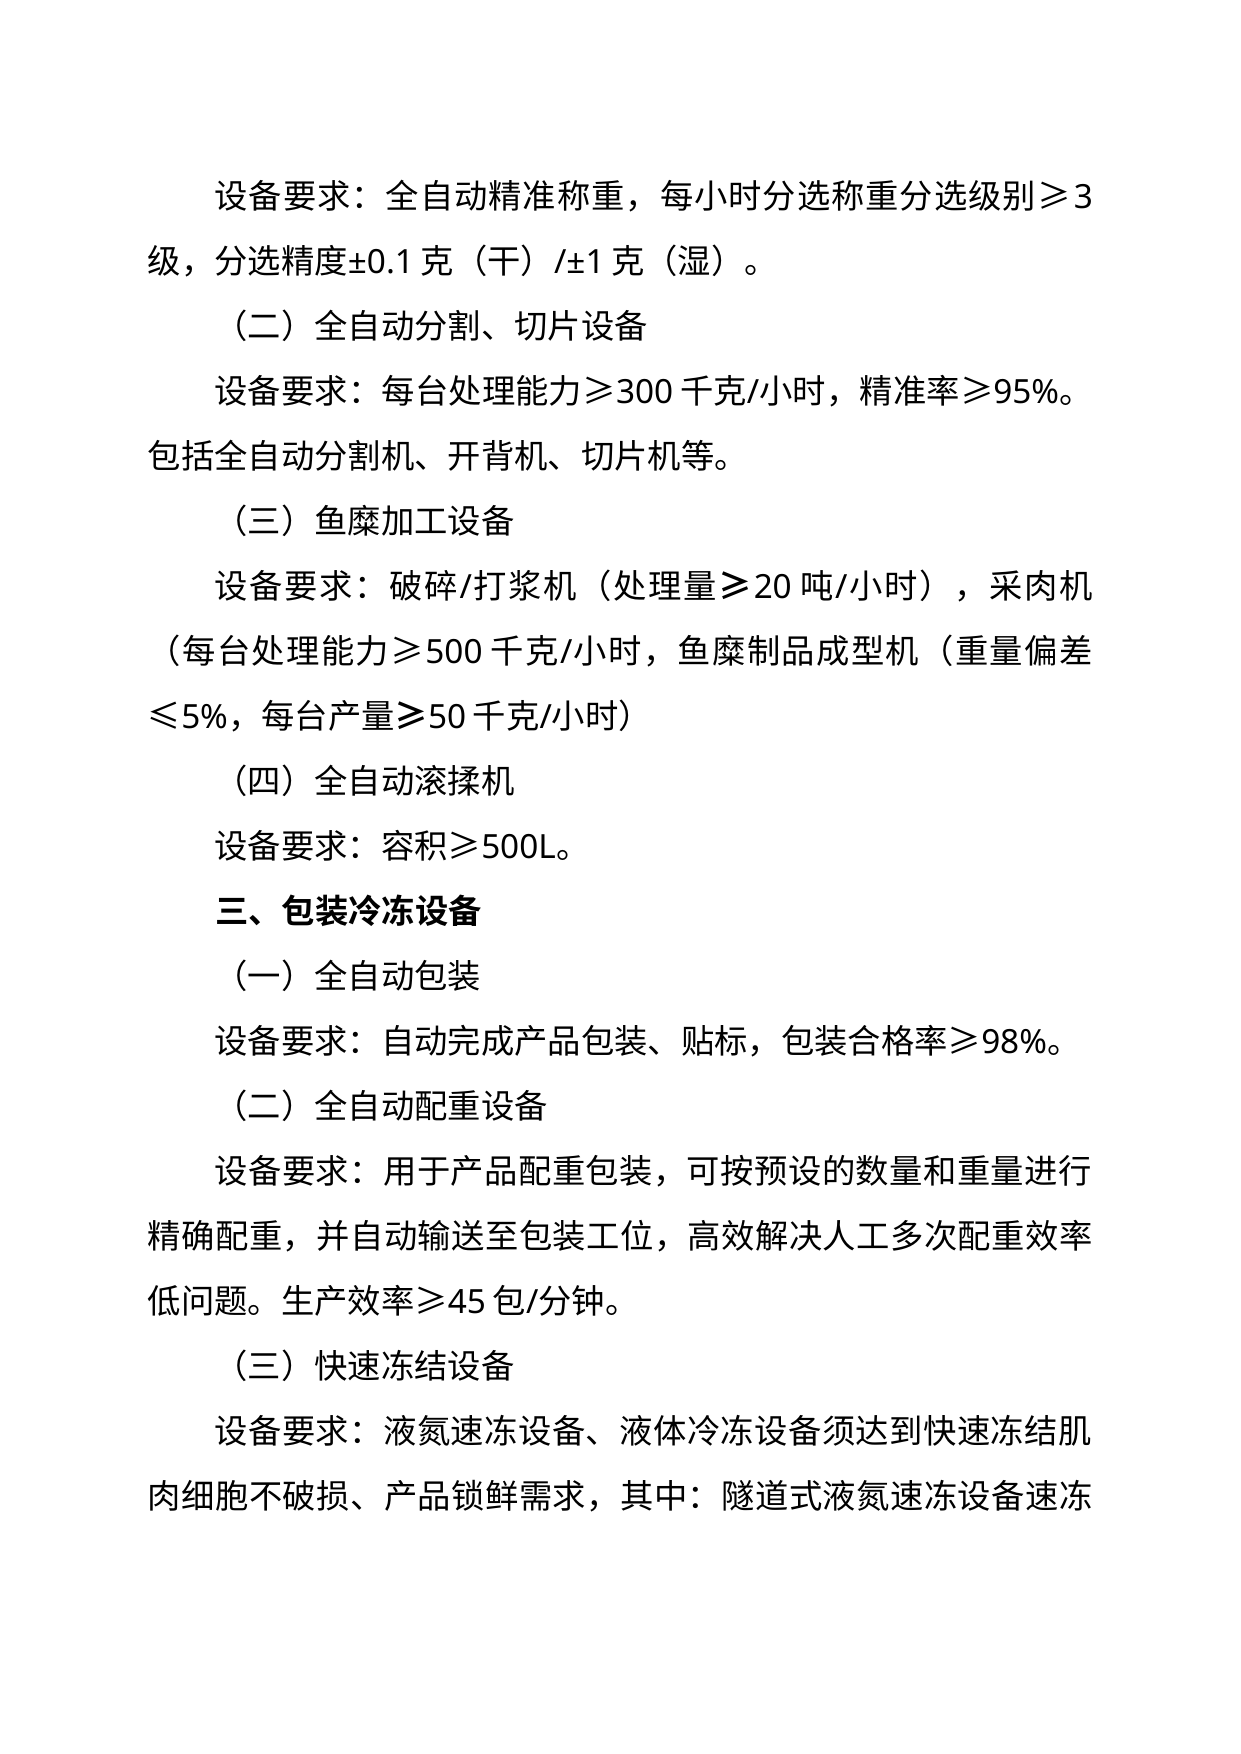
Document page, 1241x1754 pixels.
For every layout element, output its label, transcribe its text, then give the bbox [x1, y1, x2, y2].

text （二）全自动配重设备 [148, 1072, 1092, 1137]
text 设备要求：全自动精准称重，每小时分选称重分选级别≥3级，分选精度±0.1克（干）/±1克（湿）。 [148, 162, 1092, 292]
text 设备要求：破碎/打浆机（处理量≥20吨/小时），采肉机（每台处理能力≥500千克/小时，鱼糜制品成型机（重量偏差≤5%，每台产量≥50千克/小时） [148, 552, 1092, 747]
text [148, 1397, 1092, 1527]
text 三、包装冷冻设备 [148, 877, 1092, 942]
text （四）全自动滚揉机 [148, 747, 1092, 812]
text 设备要求：自动完成产品包装、贴标，包装合格率≥98%。 [148, 1007, 1092, 1072]
text （三）快速冻结设备 [148, 1332, 1092, 1397]
text （二）全自动分割、切片设备 [148, 292, 1092, 357]
text 设备要求：用于产品配重包装，可按预设的数量和重量进行精确配重，并自动输送至包装工位，高效解决人工多次配重效率低问题。生产效率≥45包/分钟。 [148, 1137, 1092, 1332]
text （一）全自动包装 [148, 942, 1092, 1007]
text 设备要求：每台处理能力≥300千克/小时，精准率≥95%。包括全自动分割机、开背机、切片机等。 [148, 357, 1092, 487]
text （三）鱼糜加工设备 [148, 487, 1092, 552]
text 设备要求：容积≥500L。 [148, 812, 1092, 877]
